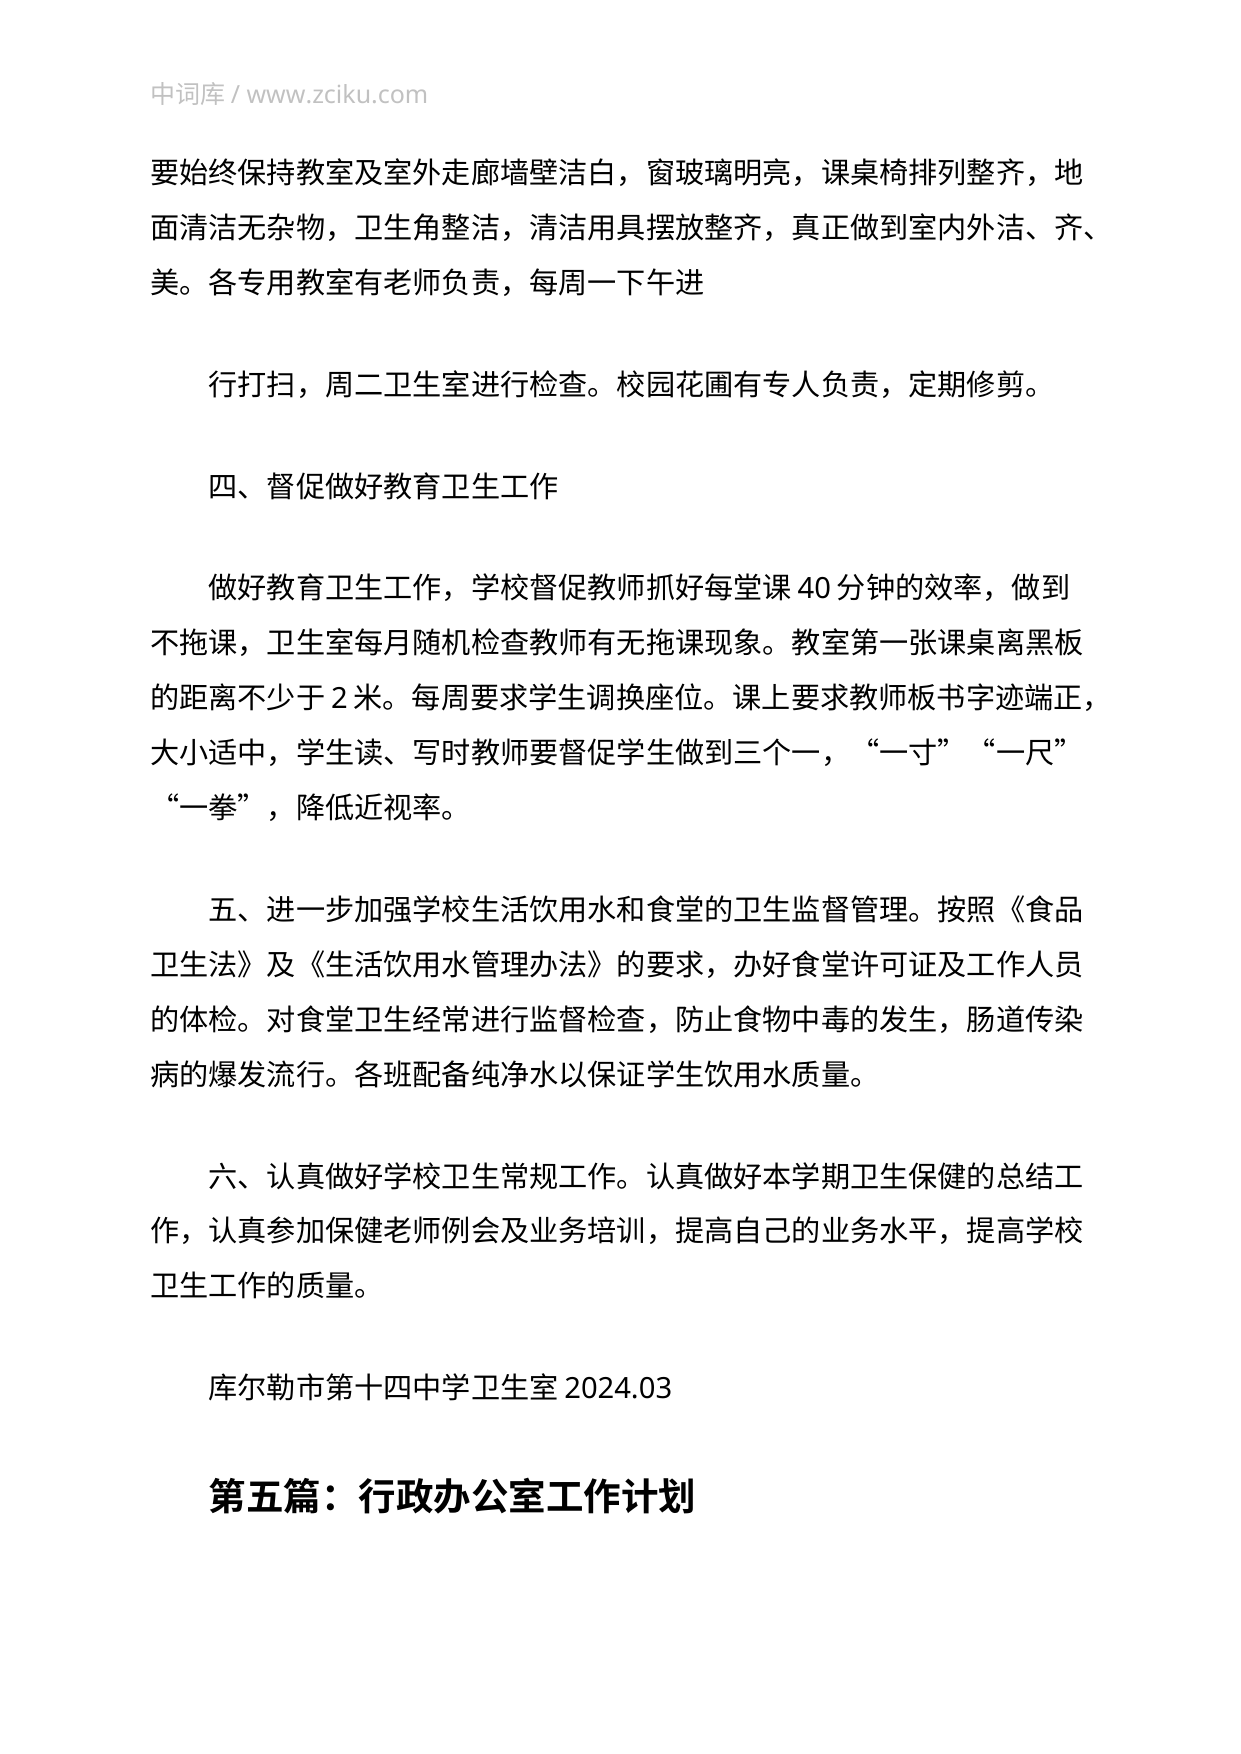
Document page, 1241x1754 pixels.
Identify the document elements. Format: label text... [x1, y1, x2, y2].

text 五、进一步加强学校生活饮用水和食堂的卫生监督管理。按照《食品卫生法》及《生活饮用水管理办法》的要求，办好食堂许可证及工作人员的体检。对食堂卫生经常进行监督检查，防止食物中毒的发生，肠道传染病的爆发流行。各班配备纯净水以保证学生饮用水质量。 [150, 887, 1090, 1094]
text 库尔勒市第十四中学卫生室2024.03 [150, 1365, 1090, 1407]
text 做好教育卫生工作，学校督促教师抓好每堂课40分钟的效率，做到不拖课，卫生室每月随机检查教师有无拖课现象。教室第一张课桌离黑板的距离不少于2米。每周要求学生调换座位。课上要求教师板书字迹端正，大小适中，学生读、写时教师要督促学生做到三个一，“一寸”“一尺”“一拳”，降低近视率。 [150, 565, 1090, 827]
text 六、认真做好学校卫生常规工作。认真做好本学期卫生保健的总结工作，认真参加保健老师例会及业务培训，提高自己的业务水平，提高学校卫生工作的质量。 [150, 1153, 1090, 1305]
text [150, 150, 1090, 302]
text 行打扫，周二卫生室进行检查。校园花圃有专人负责，定期修剪。 [150, 362, 1090, 404]
text 四、督促做好教育卫生工作 [150, 463, 1090, 506]
text 第五篇：行政办公室工作计划 [150, 1467, 1090, 1521]
